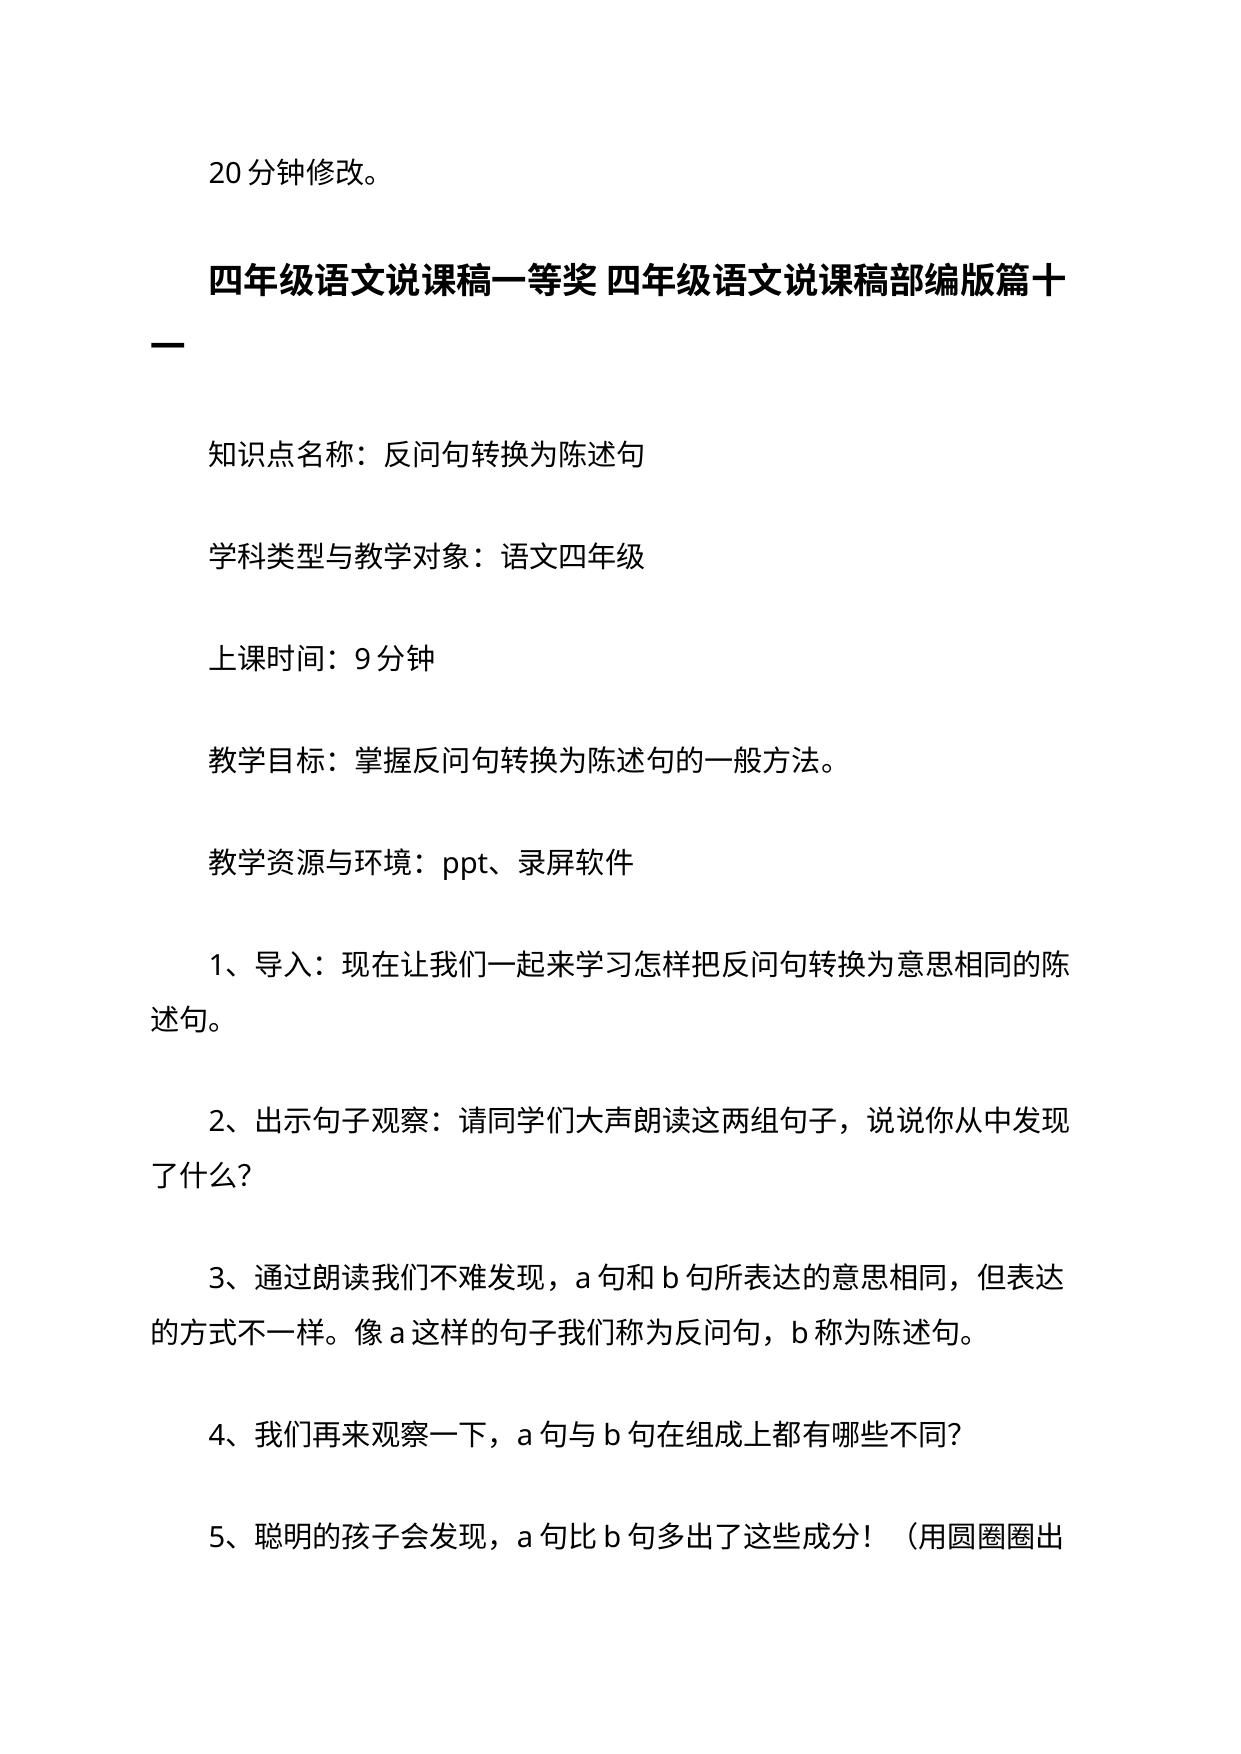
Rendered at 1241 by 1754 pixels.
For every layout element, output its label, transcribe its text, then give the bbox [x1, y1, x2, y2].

text 上课时间：9分钟 [150, 636, 1090, 678]
text 1、导入：现在让我们一起来学习怎样把反问句转换为意思相同的陈述句。 [150, 941, 1090, 1038]
text 教学资源与环境：ppt、录屏软件 [150, 839, 1090, 882]
text 2、出示句子观察：请同学们大声朗读这两组句子，说说你从中发现了什么？ [150, 1098, 1090, 1195]
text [150, 1514, 1090, 1556]
text 四年级语文说课稿一等奖 四年级语文说课稿部编版篇十一 [150, 252, 1090, 370]
text 3、通过朗读我们不难发现，a句和b句所表达的意思相同，但表达的方式不一样。像a这样的句子我们称为反问句，b称为陈述句。 [150, 1255, 1090, 1352]
text 20分钟修改。 [150, 150, 1090, 192]
text 学科类型与教学对象：语文四年级 [150, 534, 1090, 576]
text 知识点名称：反问句转换为陈述句 [150, 432, 1090, 474]
text 4、我们再来观察一下，a句与b句在组成上都有哪些不同？ [150, 1412, 1090, 1454]
text 教学目标：掌握反问句转换为陈述句的一般方法。 [150, 737, 1090, 780]
